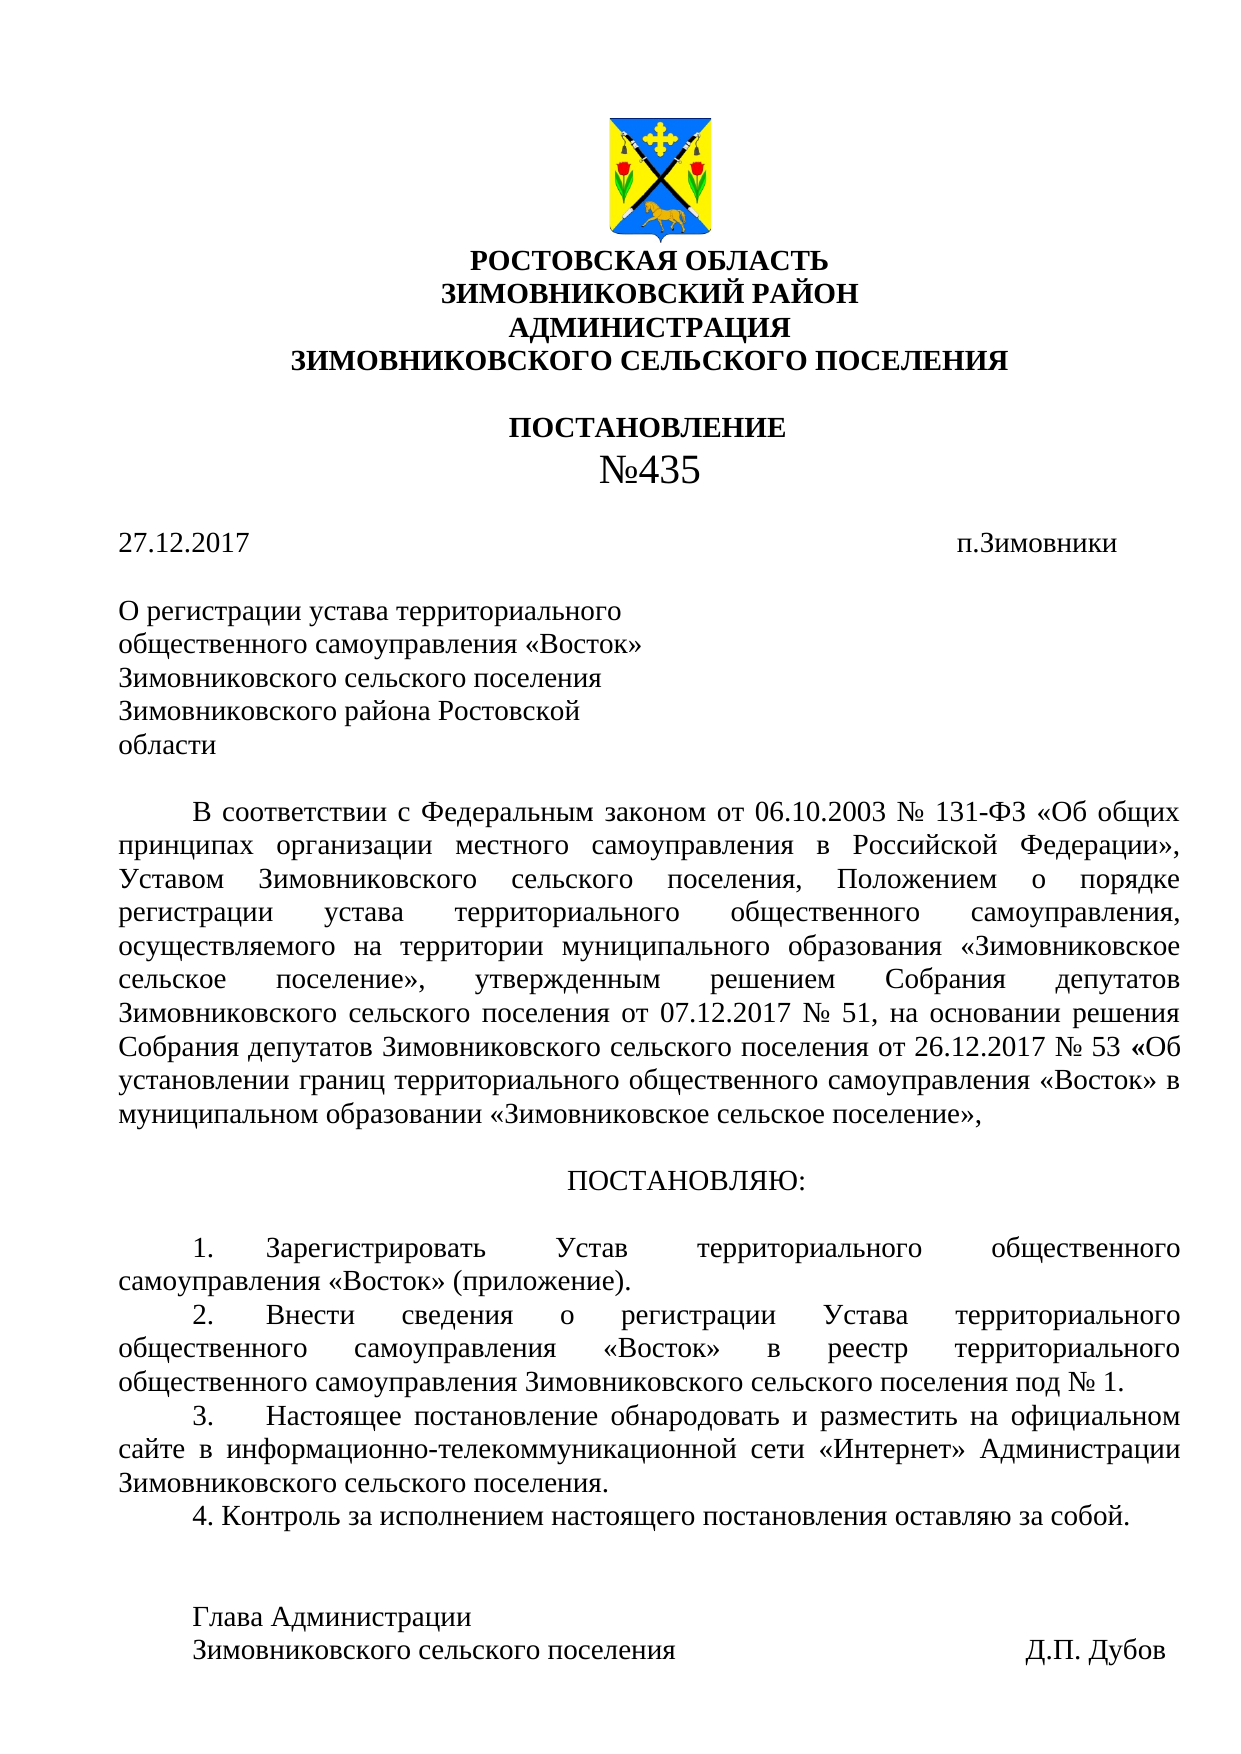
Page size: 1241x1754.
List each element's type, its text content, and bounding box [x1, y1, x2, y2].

list Зарегистрировать Устав территориального общественного самоуправления «Восток» (приложение). [118, 1230, 1181, 1297]
text В соответствии с Федеральным законом от 06.10.2003 № 131-ФЗ «Об общих принципах организации местного самоуправления в Российской Федерации», Уставом Зимовниковского сельского поселения, Положением о порядке регистрации устава территориального общественного самоуправления, осуществляемого на территории муниципального образования «Зимовниковское сельское поселение», утвержденным решением Собрания депутатов Зимовниковского сельского поселения от 07.12.2017 № 51, на основании решения Собрания депутатов Зимовниковского сельского поселения от 26.12.2017 № 53 «Об установлении границ территориального общественного самоуправления «Восток» в муниципальном образовании «Зимовниковское сельское поселение», [118, 794, 1181, 1129]
text ПОСТАНОВЛЕНИЕ [487, 411, 1181, 444]
list Внести сведения о регистрации Устава территориального общественного самоуправления «Восток» в реестр территориального общественного самоуправления Зимовниковского сельского поселения под № 1. [118, 1297, 1181, 1398]
text АДМИНИСТРАЦИЯ [118, 310, 1181, 343]
text О регистрации устава территориального общественного самоуправления «Восток» Зимовниковского сельского поселения Зимовниковского района Ростовской области [118, 593, 650, 760]
picture [609, 118, 712, 243]
text Зимовниковского сельского поселения Д.П. Дубов [118, 1632, 1181, 1666]
text РОСТОВСКАЯ ОБЛАСТЬ [118, 243, 1181, 276]
text ЗИМОВНИКОВСКИЙ РАЙОН [118, 276, 1181, 310]
text 27.12.2017 п.Зимовники [118, 526, 1181, 559]
text Глава Администрации [118, 1599, 1181, 1632]
list Настоящее постановление обнародовать и разместить на официальном сайте в информационно-телекоммуникационной сети «Интернет» Администрации Зимовниковского сельского поселения. [118, 1398, 1181, 1498]
text 4. Контроль за исполнением настоящего постановления оставляю за собой. [192, 1498, 1181, 1532]
text ПОСТАНОВЛЯЮ: [118, 1163, 1181, 1196]
text ЗИМОВНИКОВСКОГО СЕЛЬСКОГО ПОСЕЛЕНИЯ [118, 343, 1181, 377]
text №435 [118, 444, 1181, 492]
